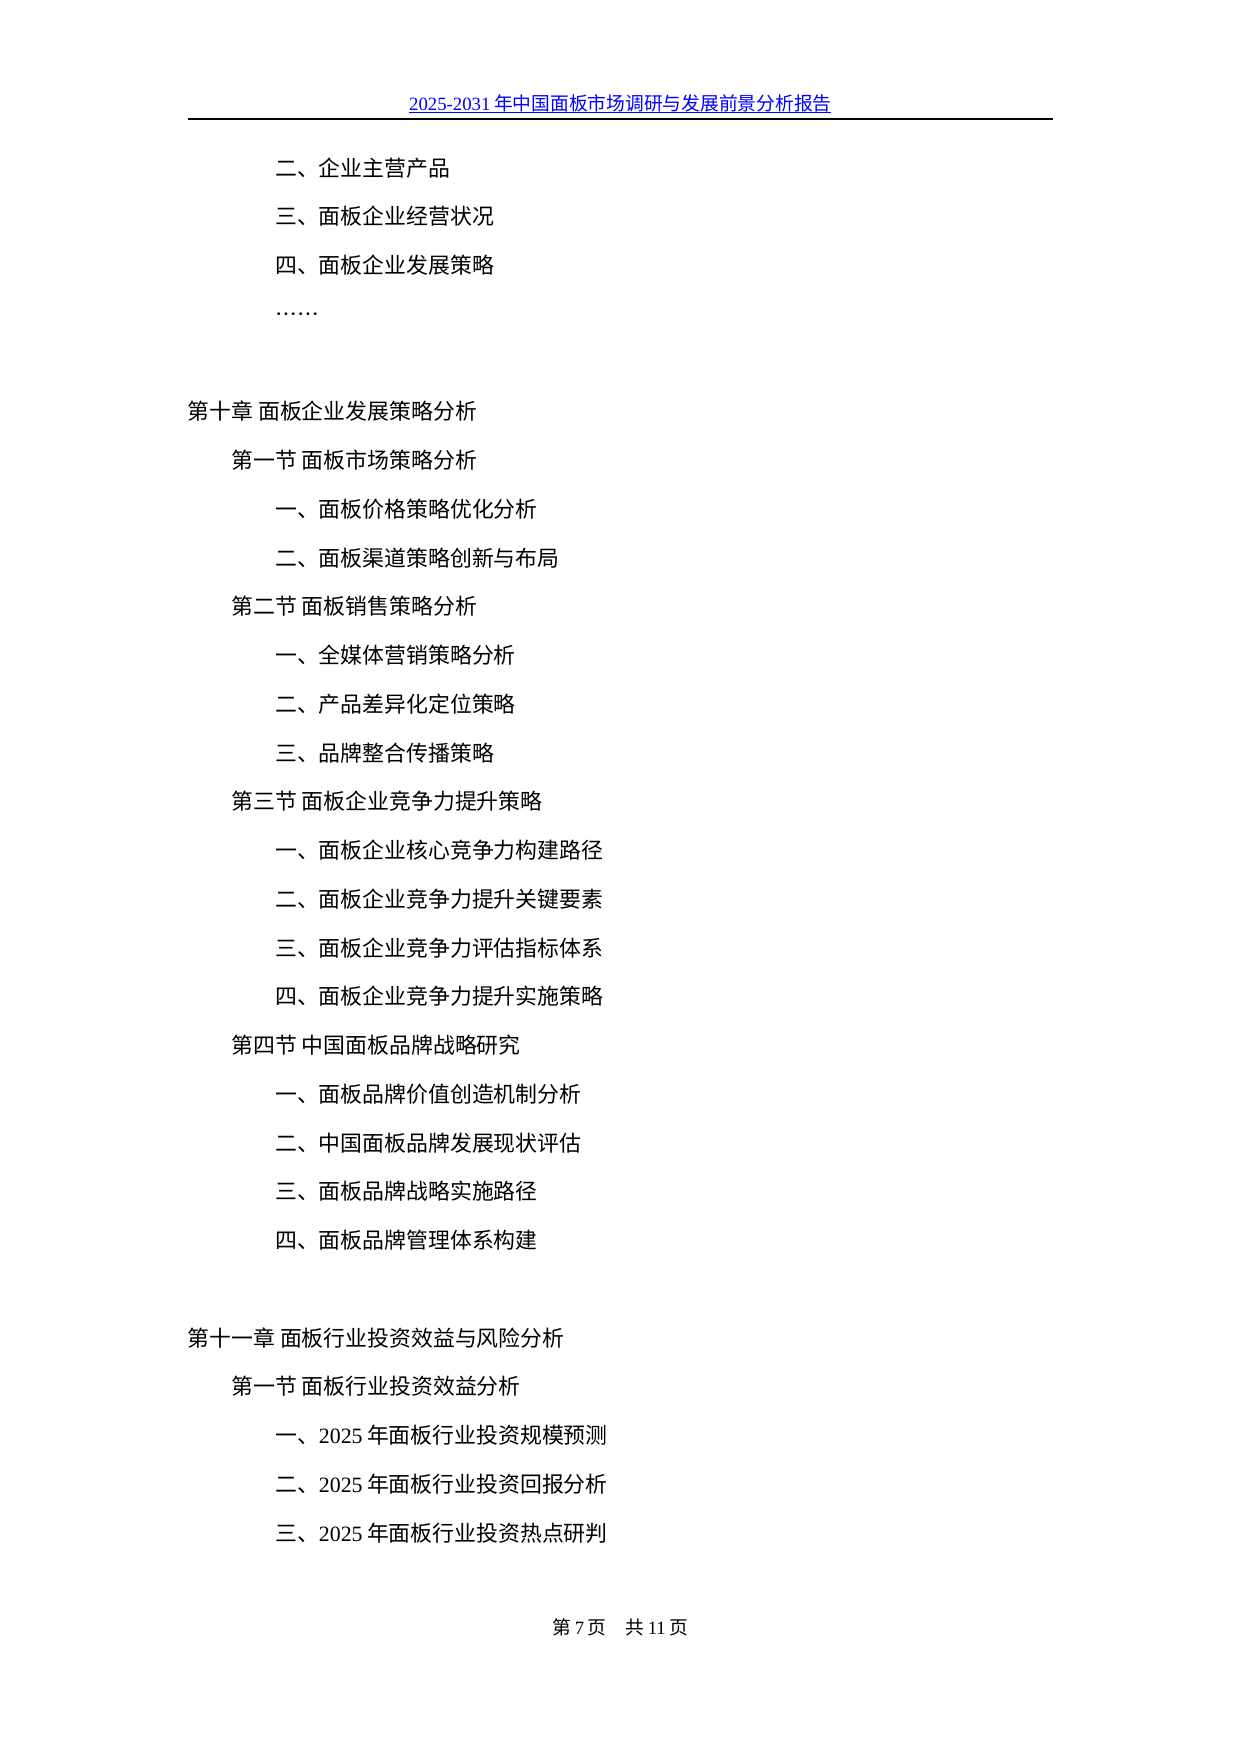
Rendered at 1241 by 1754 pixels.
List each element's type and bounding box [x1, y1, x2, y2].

text [187, 150, 1053, 1548]
